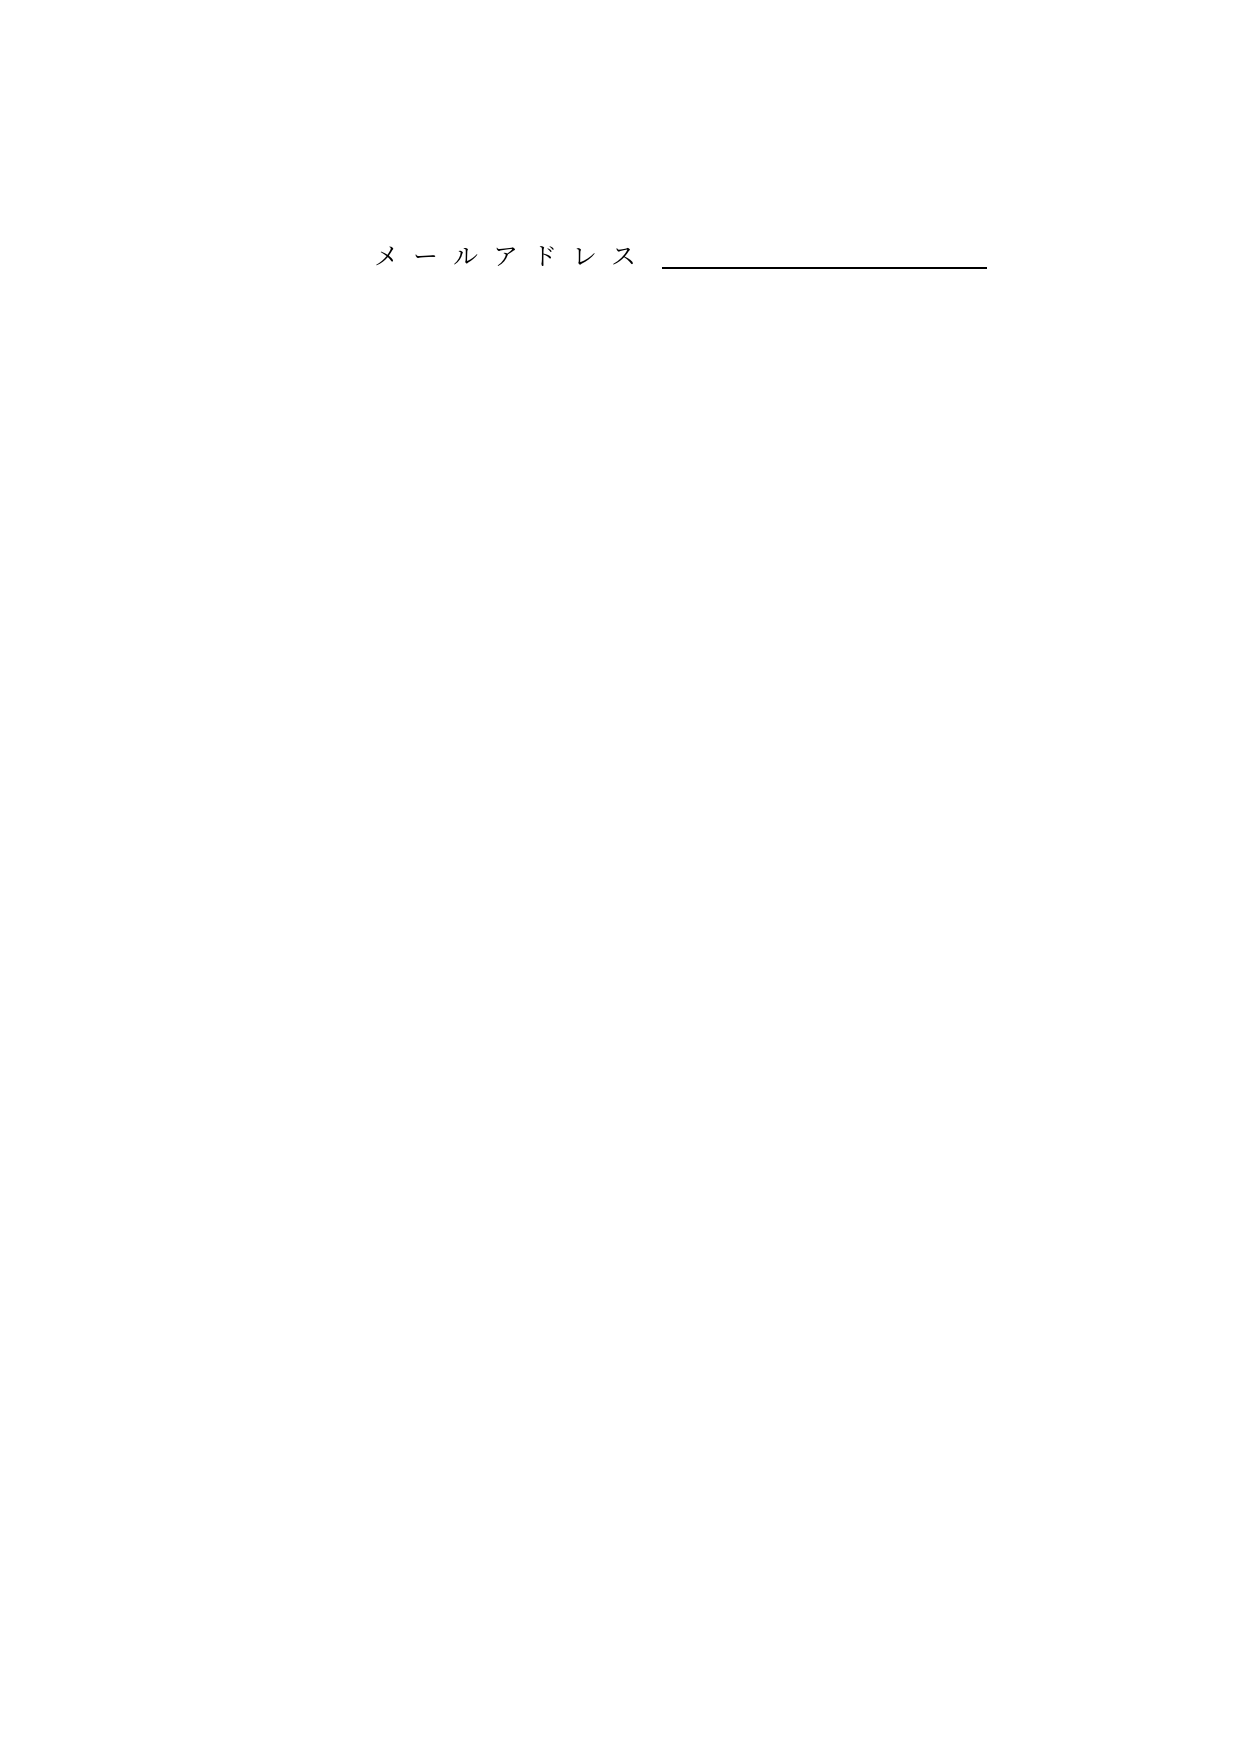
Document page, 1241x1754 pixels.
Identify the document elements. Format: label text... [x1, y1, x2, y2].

text メールアドレス [374, 221, 1063, 288]
